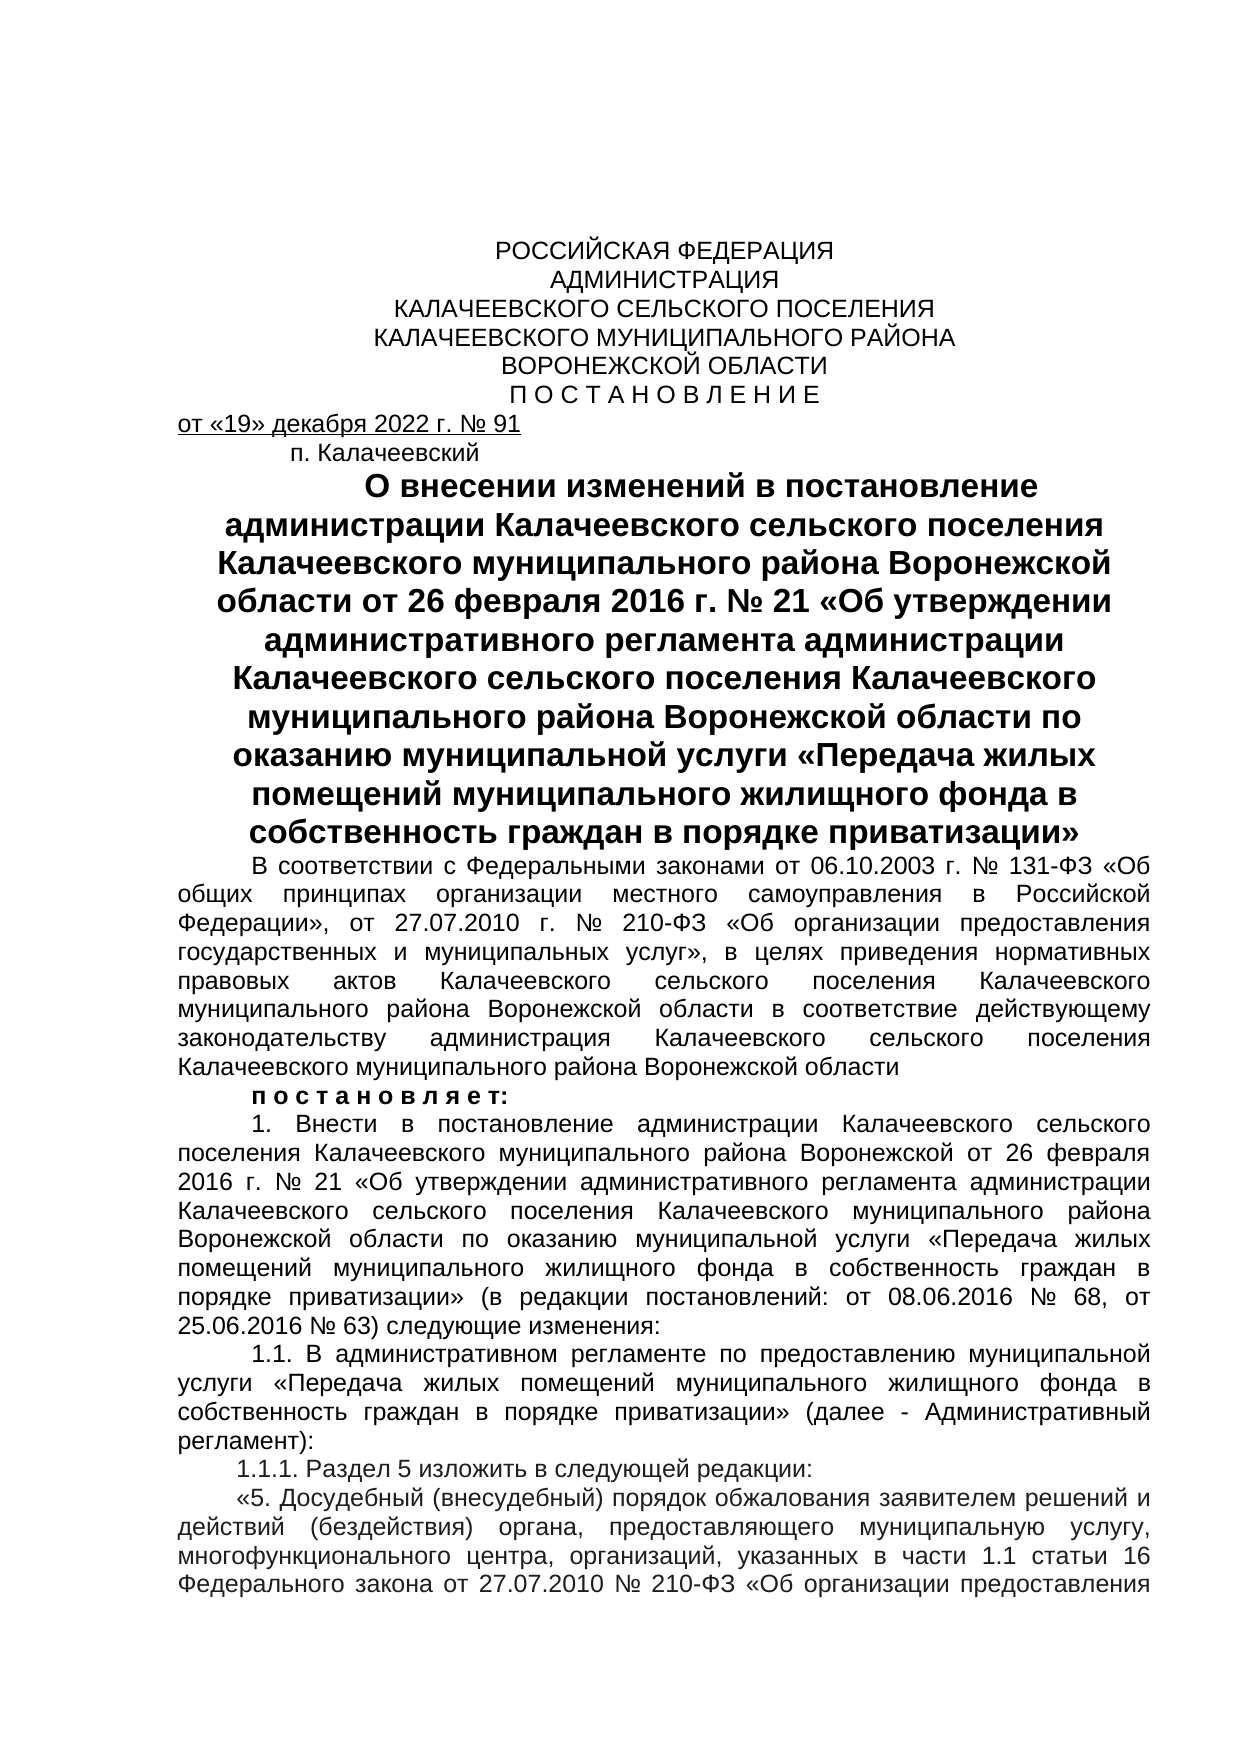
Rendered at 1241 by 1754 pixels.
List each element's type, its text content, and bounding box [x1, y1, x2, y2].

text 1. Внести в постановление администрации Калачеевского сельского поселения Калачеевского муниципального района Воронежской от 26 февраля 2016 г. № 21 «Об утверждении административного регламента администрации Калачеевского сельского поселения Калачеевского муниципального района Воронежской области по оказанию муниципальной услуги «Передача жилых помещений муниципального жилищного фонда в собственность граждан в порядке приватизации» (в редакции постановлений: от 08.06.2016 № 68, от 25.06.2016 № 63) следующие изменения: [177, 1109, 1152, 1339]
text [177, 1483, 1152, 1598]
text п о с т а н о в л я е т: [177, 1081, 1152, 1109]
text В соответствии с Федеральными законами от 06.10.2003 г. № 131-ФЗ «Об общих принципах организации местного самоуправления в Российской Федерации», от 27.07.2010 г. № 210-ФЗ «Об организации предоставления государственных и муниципальных услуг», в целях приведения нормативных правовых актов Калачеевского сельского поселения Калачеевского муниципального района Воронежской области в соответствие действующему законодательству администрация Калачеевского сельского поселения Калачеевского муниципального района Воронежской области [177, 851, 1152, 1081]
text О внесении изменений в постановление администрации Калачеевского сельского поселения Калачеевского муниципального района Воронежской области от 26 февраля 2016 г. № 21 «Об утверждении административного регламента администрации Калачеевского сельского поселения Калачеевского муниципального района Воронежской области по оказанию муниципальной услуги «Передача жилых помещений муниципального жилищного фонда в собственность граждан в порядке приватизации» [177, 466, 1152, 851]
text 1.1. В административном регламенте по предоставлению муниципальной услуги «Передача жилых помещений муниципального жилищного фонда в собственность граждан в порядке приватизации» (далее - Административный регламент): [177, 1339, 1152, 1454]
text АДМИНИСТРАЦИЯ [177, 265, 1152, 294]
text от «19» декабря 2022 г. № 91 [177, 409, 1152, 437]
text ВОРОНЕЖСКОЙ ОБЛАСТИ [177, 351, 1152, 380]
text 1.1.1. Раздел 5 изложить в следующей редакции: [177, 1454, 1152, 1483]
text П О С Т А Н О В Л Е Н И Е [177, 380, 1152, 409]
text КАЛАЧЕЕВСКОГО МУНИЦИПАЛЬНОГО РАЙОНА [177, 322, 1152, 351]
text РОССИЙСКАЯ ФЕДЕРАЦИЯ [177, 236, 1152, 265]
text КАЛАЧЕЕВСКОГО СЕЛЬСКОГО ПОСЕЛЕНИЯ [177, 294, 1152, 322]
text п. Калачеевский [251, 437, 1152, 466]
